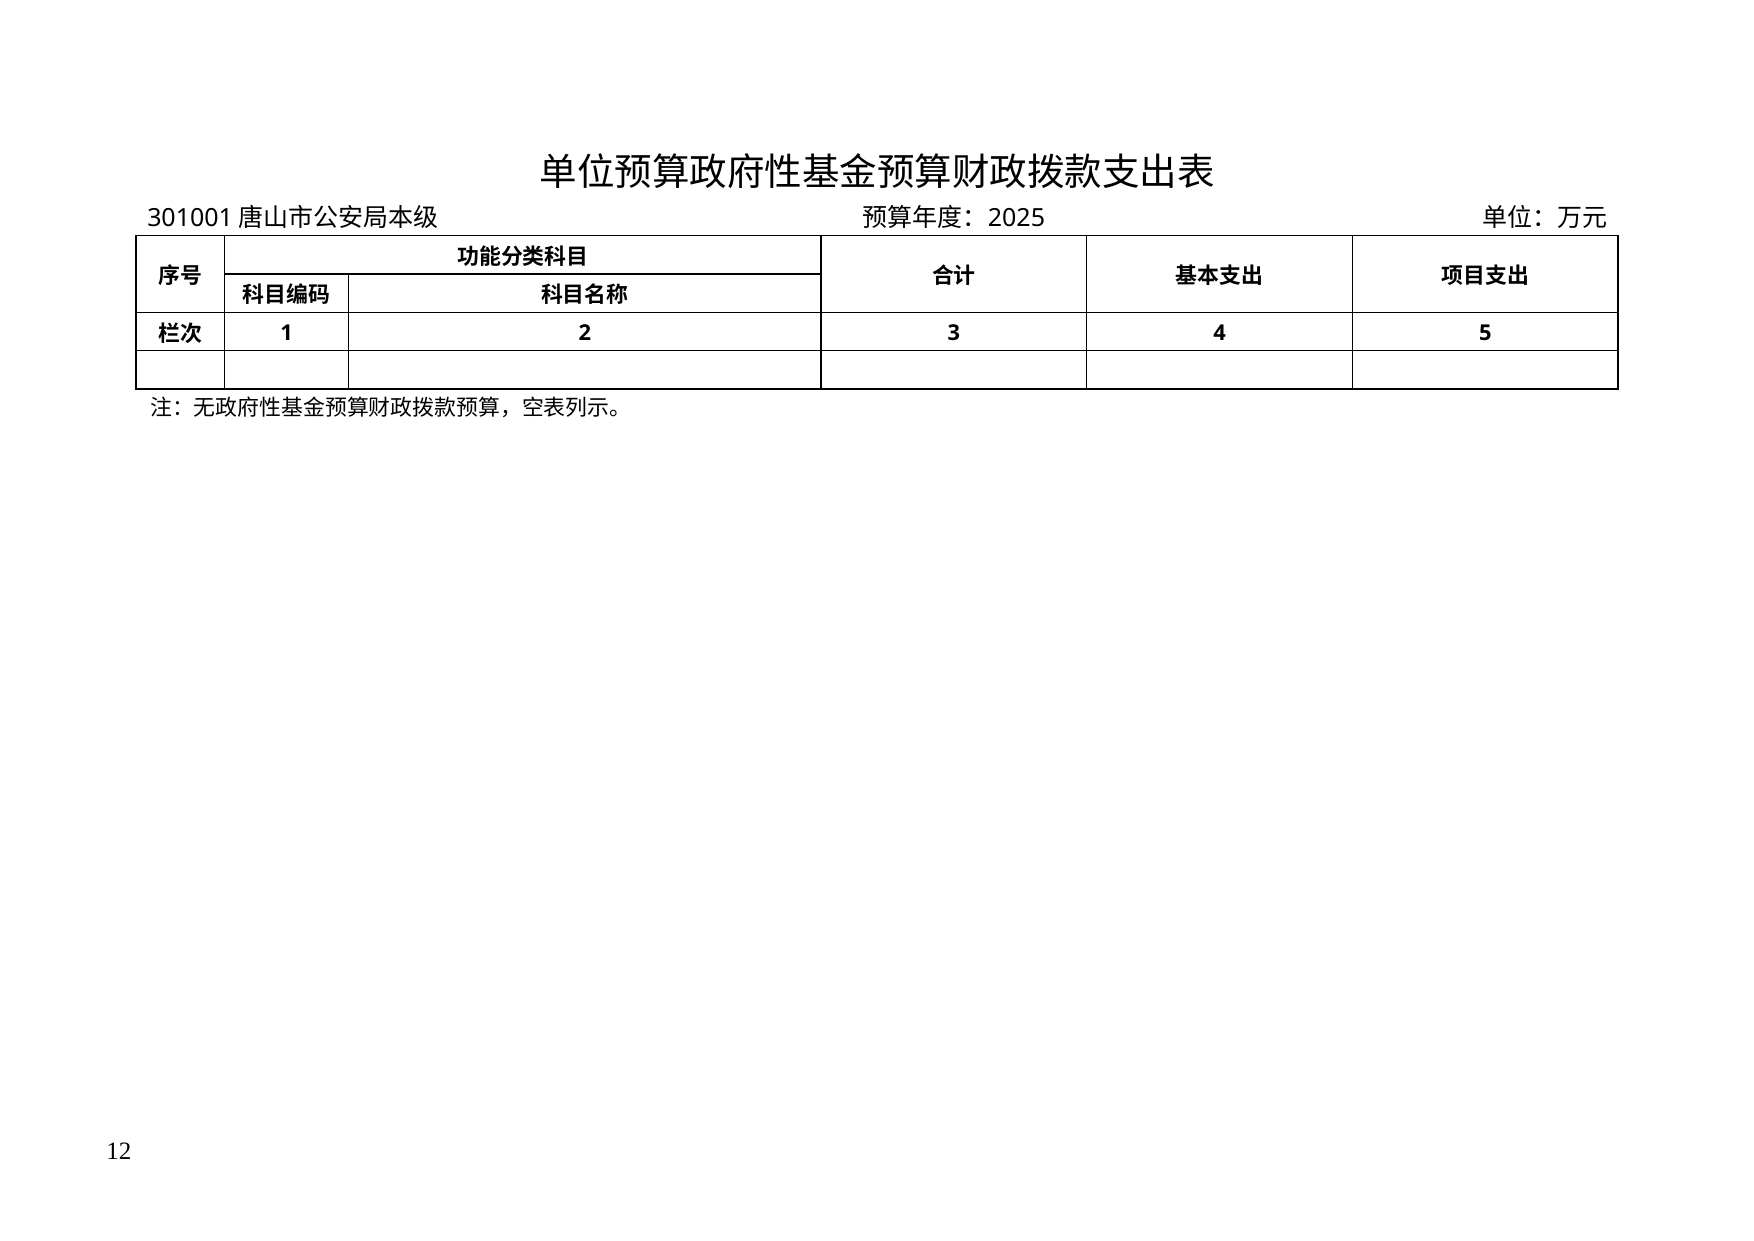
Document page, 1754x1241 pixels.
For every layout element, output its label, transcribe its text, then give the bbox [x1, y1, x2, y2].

table_cell 4 [1087, 313, 1352, 350]
table_cell 3 [822, 313, 1086, 350]
table_cell 1 [225, 313, 348, 350]
table_header 预算年度：2025 [822, 198, 1086, 234]
table_cell 科目编码 [225, 275, 348, 311]
text 注：无政府性基金预算财政拨款预算，空表列示。 [106, 390, 1648, 421]
table_cell 2 [349, 313, 820, 350]
table_cell 功能分类科目 [225, 236, 820, 273]
table_cell [349, 351, 820, 388]
table_cell 5 [1353, 313, 1617, 350]
table_cell 基本支出 [1087, 236, 1352, 311]
text 单位预算政府性基金预算财政拨款支出表 [106, 142, 1648, 196]
table_cell 项目支出 [1353, 236, 1617, 311]
table_cell [225, 351, 348, 388]
table_header 单位：万元 [1087, 198, 1617, 234]
table_cell [1353, 351, 1617, 388]
table_cell 栏次 [137, 313, 224, 350]
table_cell 合计 [822, 236, 1086, 311]
table_cell [822, 351, 1086, 388]
table_cell [137, 351, 224, 388]
table_cell 科目名称 [349, 275, 820, 311]
table_cell [1087, 351, 1352, 388]
table_header 301001唐山市公安局本级 [137, 198, 820, 234]
table_cell 序号 [137, 236, 224, 311]
